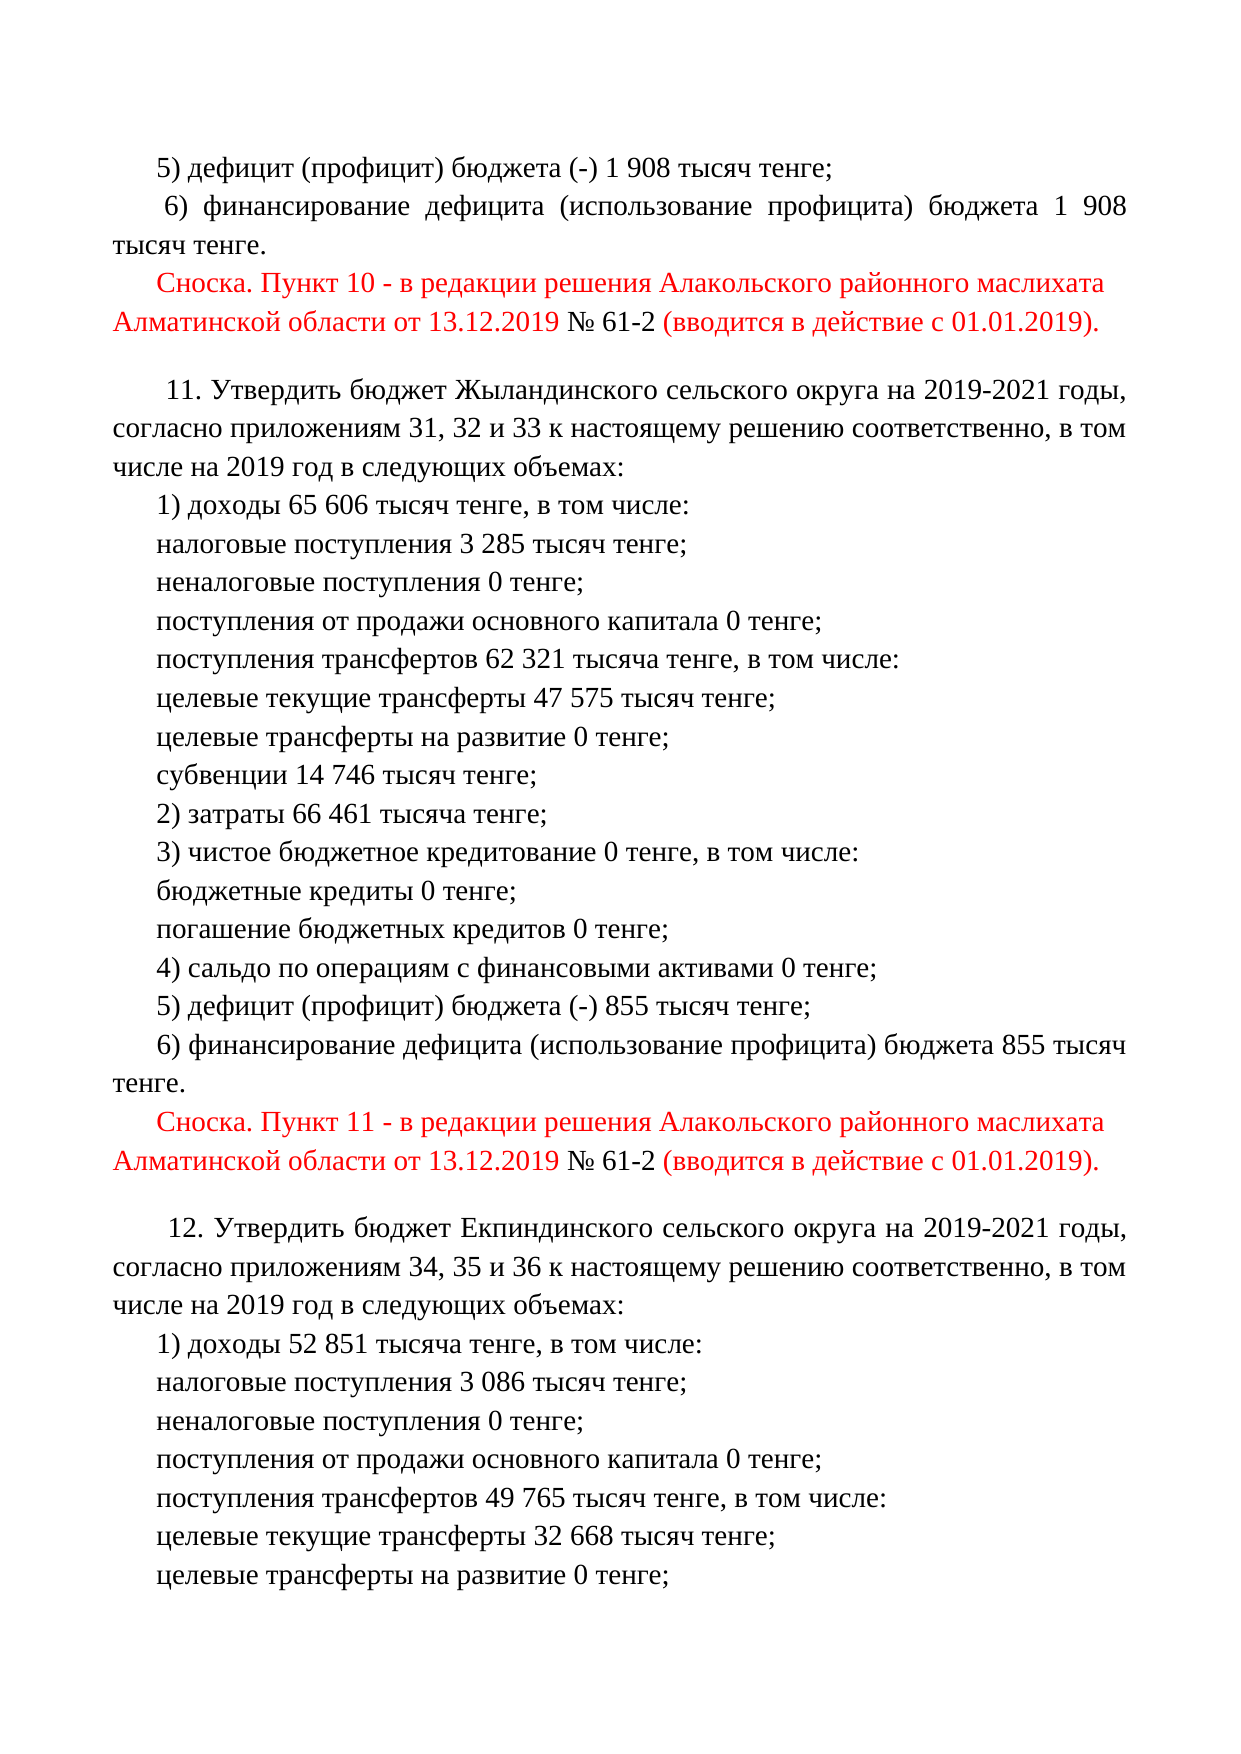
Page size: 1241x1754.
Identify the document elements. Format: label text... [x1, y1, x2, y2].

text 4) сальдо по операциям с финансовыми активами 0 тенге; [112, 950, 1128, 983]
text 6) финансирование дефицита (использование профицита) бюджета 855 тысяч тенге. [112, 1027, 1128, 1099]
text налоговые поступления 3 285 тысяч тенге; [112, 526, 1128, 559]
text поступления трансфертов 62 321 тысяча тенге, в том числе: [112, 642, 1128, 675]
text целевые трансферты на развитие 0 тенге; [112, 1557, 1128, 1591]
text целевые текущие трансферты 32 668 тысяч тенге; [112, 1518, 1128, 1552]
text поступления от продажи основного капитала 0 тенге; [112, 1441, 1128, 1475]
text субвенции 14 746 тысяч тенге; [112, 757, 1128, 791]
text 2) затраты 66 461 тысяча тенге; [112, 796, 1128, 829]
text Сноска. Пункт 11 - в редакции решения Алакольского районного маслихата Алматинской области от 13.12.2019 № 61-2 (вводится в действие с 01.01.2019). [112, 1104, 1128, 1206]
text неналоговые поступления 0 тенге; [112, 564, 1128, 598]
text целевые трансферты на развитие 0 тенге; [112, 719, 1128, 752]
text бюджетные кредиты 0 тенге; [112, 873, 1128, 906]
text 1) доходы 52 851 тысяча тенге, в том числе: [112, 1326, 1128, 1359]
text 5) дефицит (профицит) бюджета (-) 1 908 тысяч тенге; [112, 150, 1128, 183]
text поступления трансфертов 49 765 тысяч тенге, в том числе: [112, 1480, 1128, 1513]
text 6) финансирование дефицита (использование профицита) бюджета 1 908 тысяч тенге. [112, 188, 1128, 261]
text Сноска. Пункт 10 - в редакции решения Алакольского районного маслихата Алматинской области от 13.12.2019 № 61-2 (вводится в действие с 01.01.2019). [112, 266, 1128, 368]
text поступления от продажи основного капитала 0 тенге; [112, 603, 1128, 637]
text 11. Утвердить бюджет Жыландинского сельского округа на 2019-2021 годы, согласно приложениям 31, 32 и 33 к настоящему решению соответственно, в том числе на 2019 год в следующих объемах: [112, 372, 1128, 482]
text погашение бюджетных кредитов 0 тенге; [112, 911, 1128, 945]
text 12. Утвердить бюджет Екпиндинского сельского округа на 2019-2021 годы, согласно приложениям 34, 35 и 36 к настоящему решению соответственно, в том числе на 2019 год в следующих объемах: [112, 1210, 1128, 1321]
text неналоговые поступления 0 тенге; [112, 1403, 1128, 1436]
text 5) дефицит (профицит) бюджета (-) 855 тысяч тенге; [112, 988, 1128, 1022]
text целевые текущие трансферты 47 575 тысяч тенге; [112, 680, 1128, 714]
text налоговые поступления 3 086 тысяч тенге; [112, 1364, 1128, 1398]
text 3) чистое бюджетное кредитование 0 тенге, в том числе: [112, 834, 1128, 868]
text 1) доходы 65 606 тысяч тенге, в том числе: [112, 487, 1128, 521]
